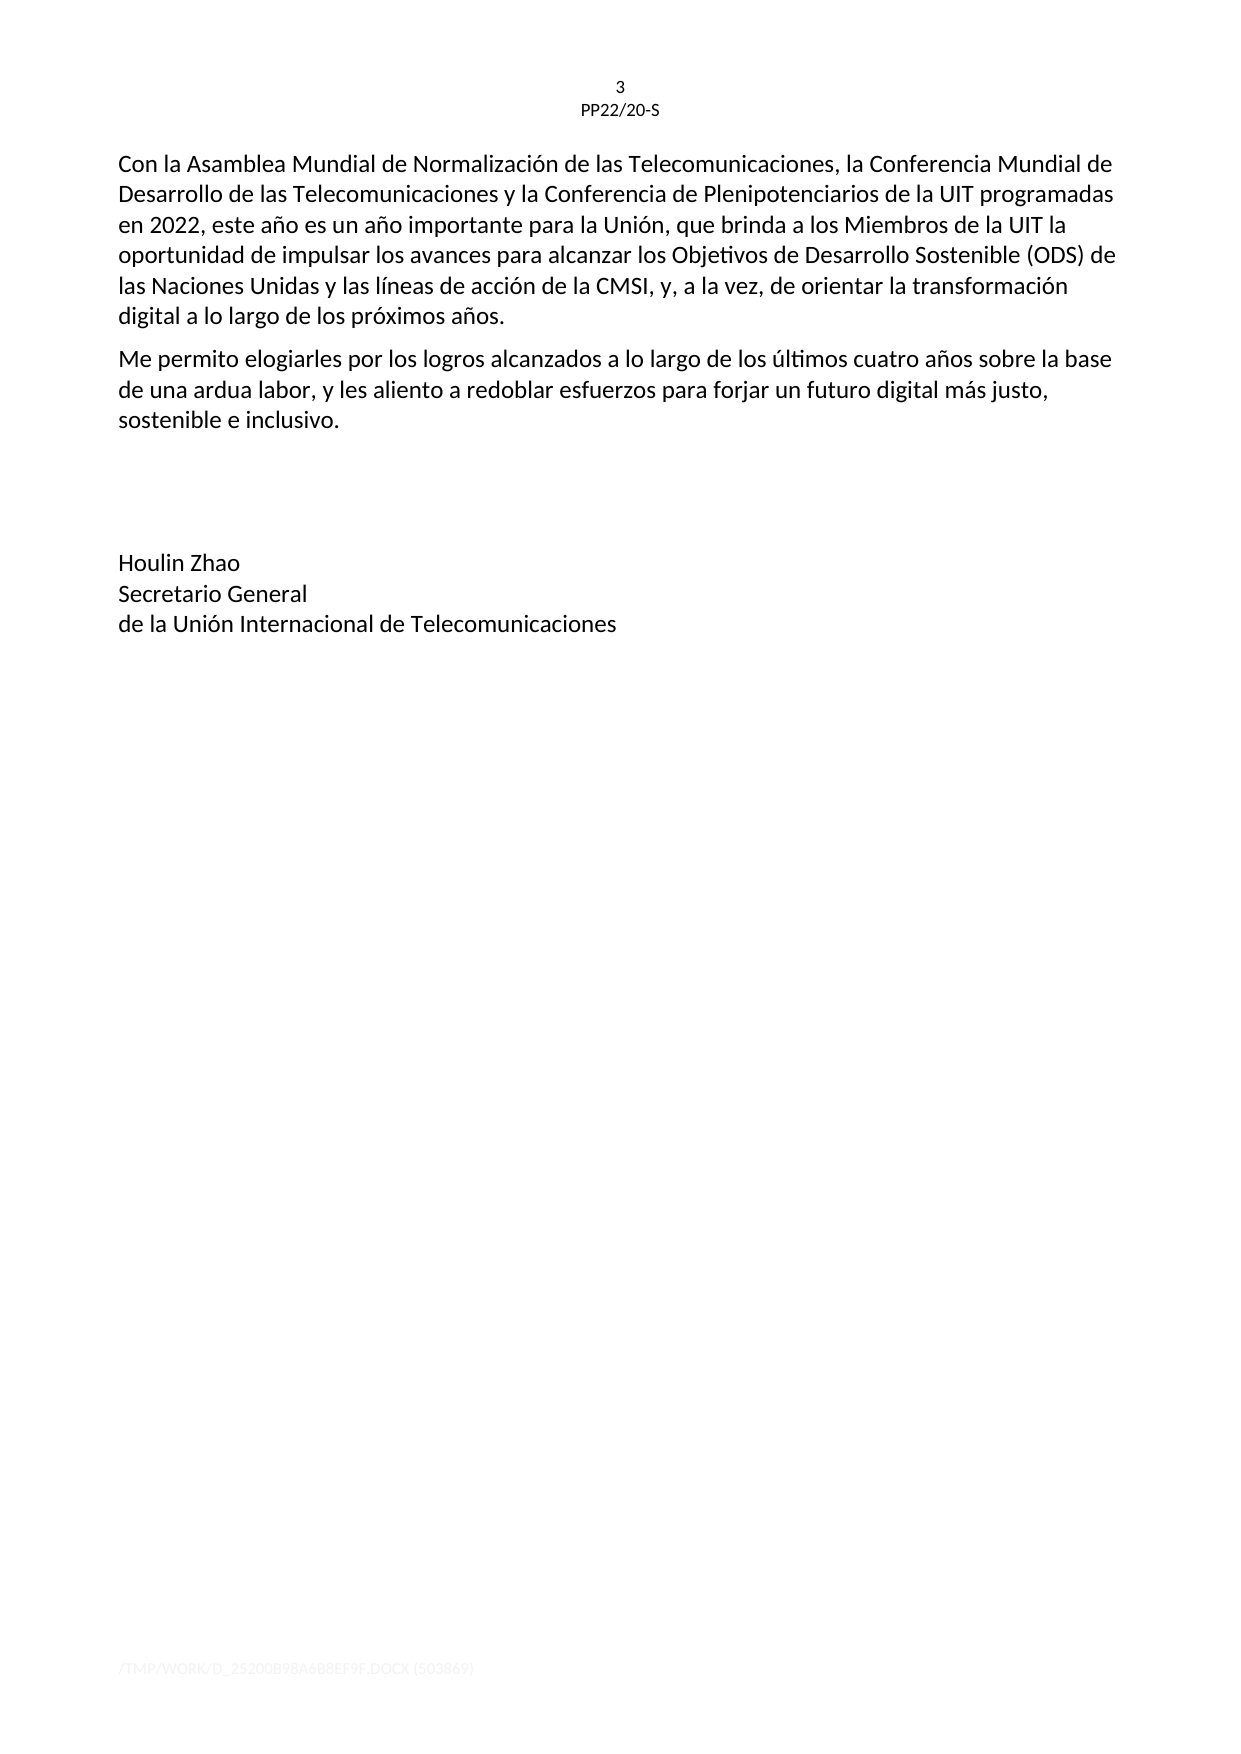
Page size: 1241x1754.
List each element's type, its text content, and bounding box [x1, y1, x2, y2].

text Con la Asamblea Mundial de Normalización de las Telecomunicaciones, la Conferencia Mundial de Desarrollo de las Telecomunicaciones y la Conferencia de Plenipotenciarios de la UIT programadas en 2022, este año es un año importante para la Unión, que brinda a los Miembros de la UIT la oportunidad de impulsar los avances para alcanzar los Objetivos de Desarrollo Sostenible (ODS) de las Naciones Unidas y las líneas de acción de la CMSI, y, a la vez, de orientar la transformación digital a lo largo de los próximos años. [118, 148, 1122, 331]
text Houlin Zhao Secretario General de la Unión Internacional de Telecomunicaciones [118, 547, 1122, 639]
text Me permito elogiarles por los logros alcanzados a lo largo de los últimos cuatro años sobre la base de una ardua labor, y les aliento a redoblar esfuerzos para forjar un futuro digital más justo, sostenible e inclusivo. [118, 343, 1122, 435]
